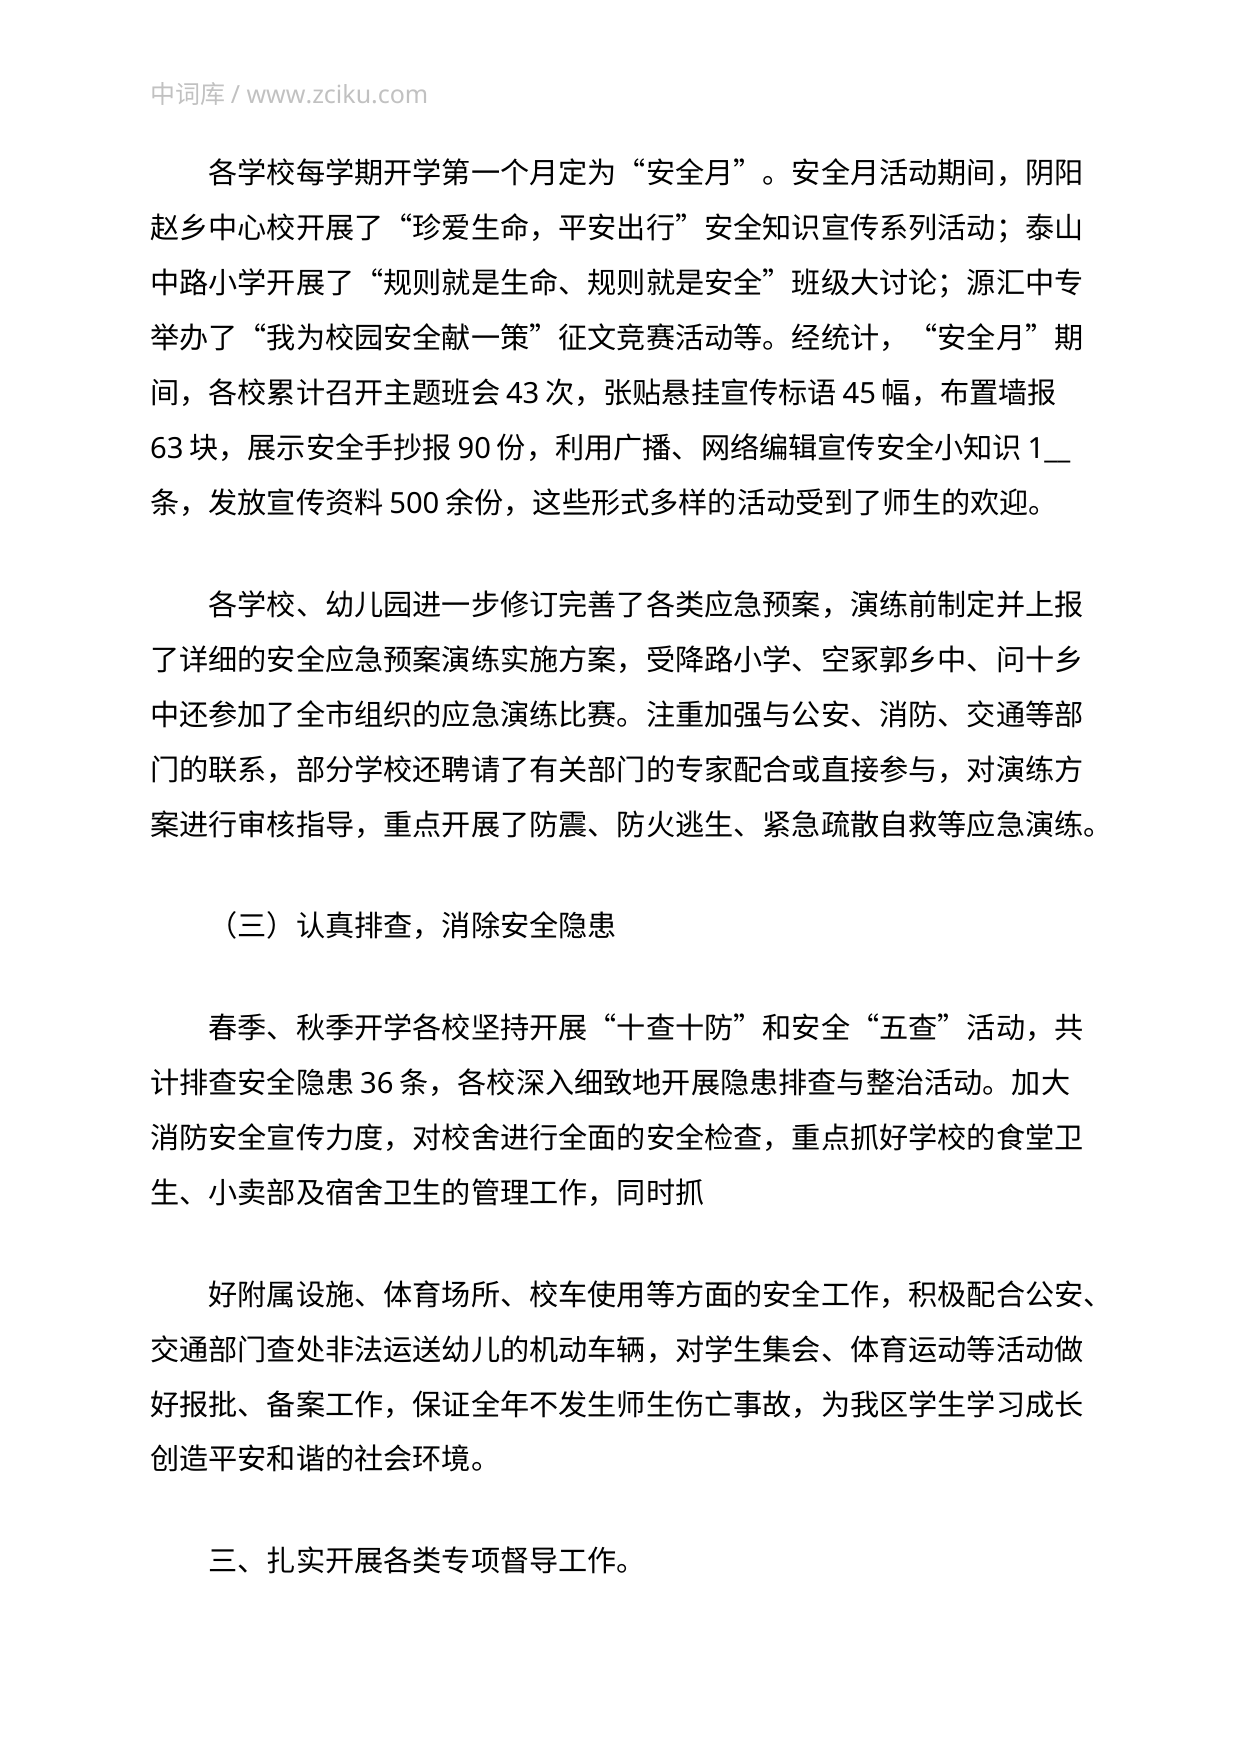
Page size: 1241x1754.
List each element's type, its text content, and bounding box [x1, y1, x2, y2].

text 好附属设施、体育场所、校车使用等方面的安全工作，积极配合公安、交通部门查处非法运送幼儿的机动车辆，对学生集会、体育运动等活动做好报批、备案工作，保证全年不发生师生伤亡事故，为我区学生学习成长创造平安和谐的社会环境。 [150, 1271, 1090, 1478]
text 三、扎实开展各类专项督导工作。 [150, 1538, 1090, 1580]
text 各学校、幼儿园进一步修订完善了各类应急预案，演练前制定并上报了详细的安全应急预案演练实施方案，受降路小学、空冢郭乡中、问十乡中还参加了全市组织的应急演练比赛。注重加强与公安、消防、交通等部门的联系，部分学校还聘请了有关部门的专家配合或直接参与，对演练方案进行审核指导，重点开展了防震、防火逃生、紧急疏散自救等应急演练。 [150, 582, 1090, 843]
text 春季、秋季开学各校坚持开展“十查十防”和安全“五查”活动，共计排查安全隐患36条，各校深入细致地开展隐患排查与整治活动。加大消防安全宣传力度，对校舍进行全面的安全检查，重点抓好学校的食堂卫生、小卖部及宿舍卫生的管理工作，同时抓 [150, 1005, 1090, 1212]
text 各学校每学期开学第一个月定为“安全月”。安全月活动期间，阴阳赵乡中心校开展了“珍爱生命，平安出行”安全知识宣传系列活动；泰山中路小学开展了“规则就是生命、规则就是安全”班级大讨论；源汇中专举办了“我为校园安全献一策”征文竞赛活动等。经统计，“安全月”期间，各校累计召开主题班会43次，张贴悬挂宣传标语45幅，布置墙报63块，展示安全手抄报90份，利用广播、网络编辑宣传安全小知识1__条，发放宣传资料500余份，这些形式多样的活动受到了师生的欢迎。 [150, 150, 1090, 522]
text （三）认真排查，消除安全隐患 [150, 903, 1090, 945]
